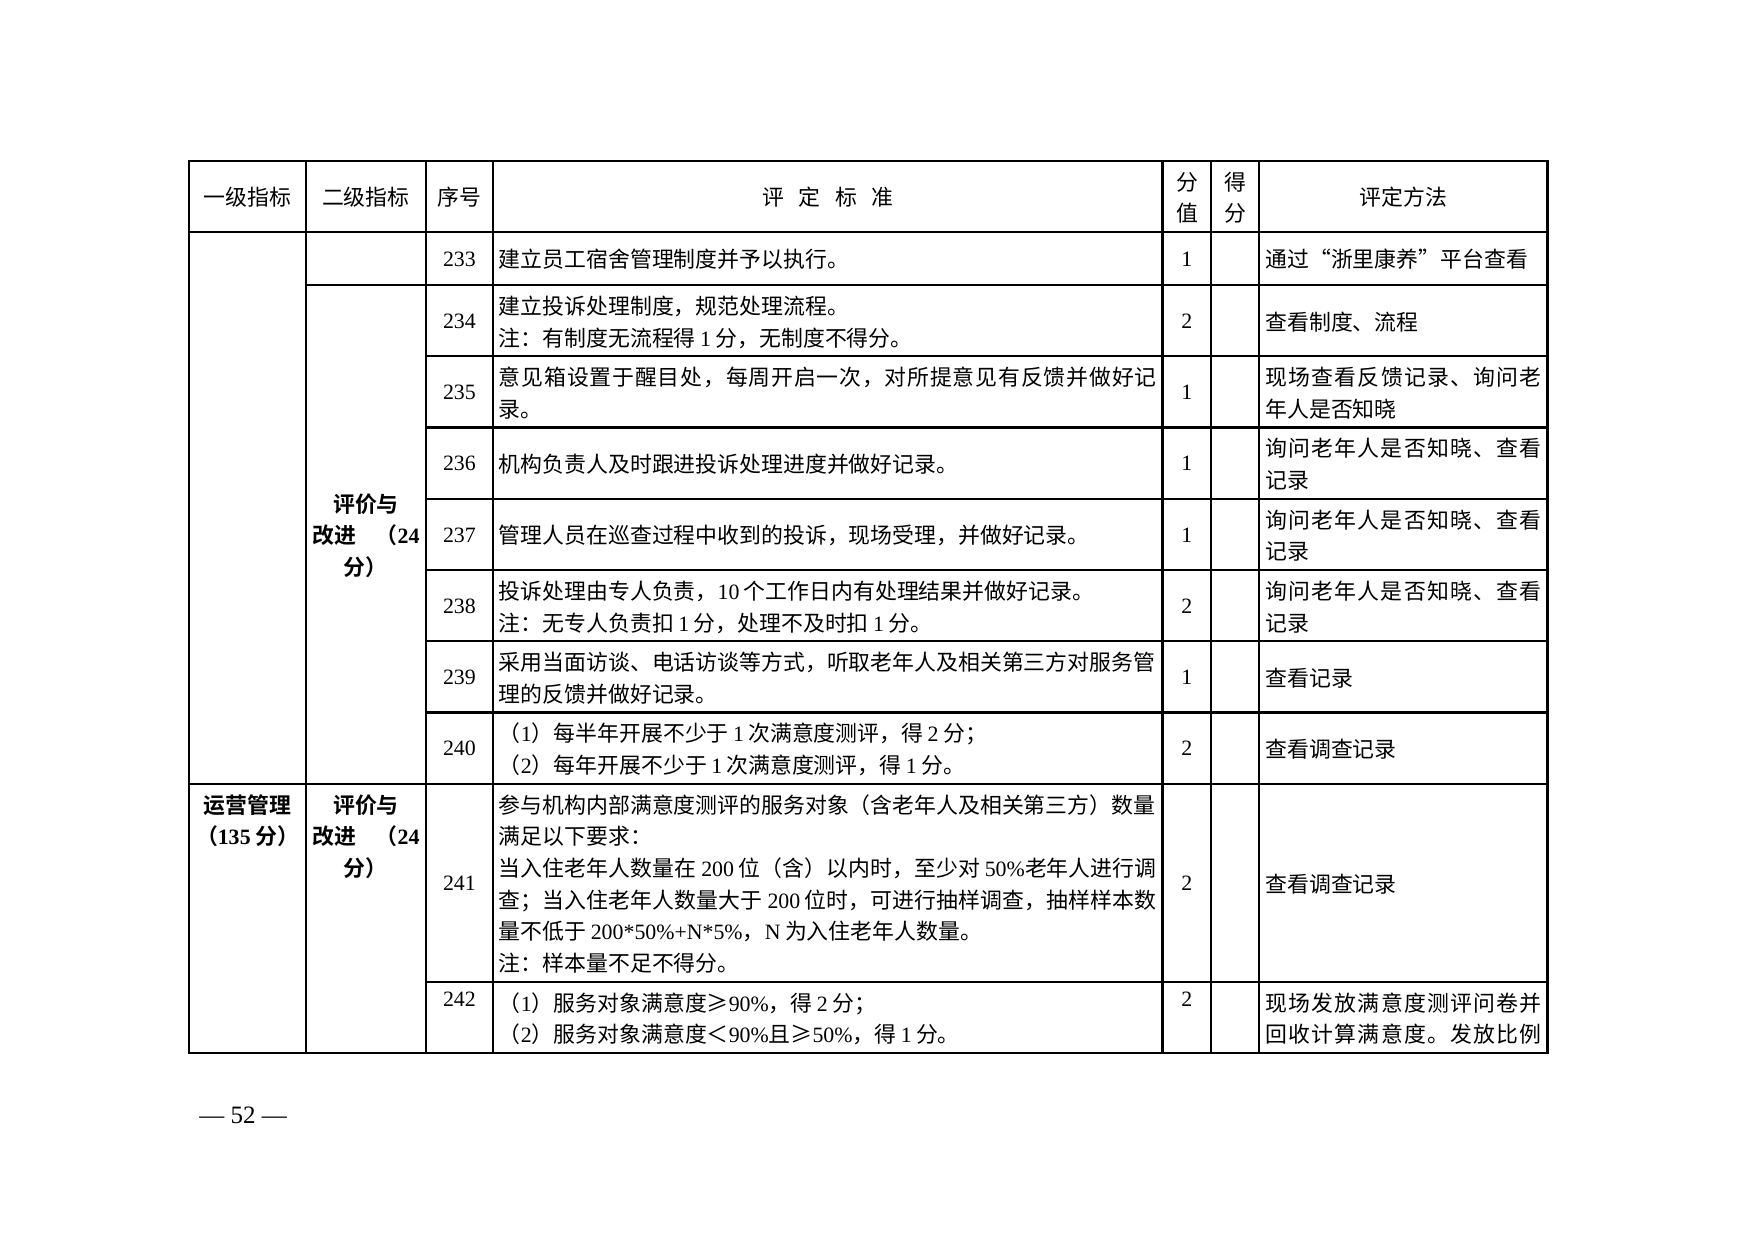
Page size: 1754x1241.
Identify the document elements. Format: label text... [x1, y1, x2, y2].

table_cell 1 [1164, 233, 1210, 284]
table_cell [1212, 500, 1258, 569]
table_cell 240 [427, 714, 492, 783]
table_cell 236 [427, 429, 492, 498]
table_header 评定方法 [1260, 162, 1546, 231]
table_header 分值 [1164, 162, 1210, 231]
table_cell 242 [427, 983, 492, 1052]
table_cell [1212, 571, 1258, 640]
table_cell 1 [1164, 357, 1210, 426]
table_cell 234 [427, 286, 492, 355]
table_cell 2 [1164, 785, 1210, 981]
table_cell [1212, 429, 1258, 498]
table_cell 239 [427, 642, 492, 711]
table_header 得分 [1212, 162, 1258, 231]
table_cell 1 [1164, 500, 1210, 569]
table_cell 1 [1164, 429, 1210, 498]
table_cell [1212, 785, 1258, 981]
table_cell 评价与 改进 （24分） [307, 286, 425, 783]
table_cell 241 [427, 785, 492, 981]
table_cell 询问老年人是否知晓、查看记录 [1260, 500, 1546, 569]
table_cell 查看调查记录 [1260, 714, 1546, 783]
table_cell 服务对象满意度≥90%，得2分； 服务对象满意度＜90%且≥50%，得1分。 [494, 983, 1161, 1052]
table_cell 建立投诉处理制度，规范处理流程。 注：有制度无流程得1分，无制度不得分。 [494, 286, 1161, 355]
table_cell 参与机构内部满意度测评的服务对象（含老年人及相关第三方）数量满足以下要求： 当入住老年人数量在200位（含）以内时，至少对50%老年人进行调查；当入住老年人数量大于200位时，可进行抽样调查，抽样样本数量不低于200*50%+N*5%，N为入住老年人数量。 注：样本量不足不得分。 [494, 785, 1161, 981]
table_cell 建立员工宿舍管理制度并予以执行。 [494, 233, 1161, 284]
table_cell [1212, 714, 1258, 783]
table_cell [1212, 233, 1258, 284]
table_cell 238 [427, 571, 492, 640]
table_cell 意见箱设置于醒目处，每周开启一次，对所提意见有反馈并做好记录。 [494, 357, 1161, 426]
table_header 一级指标 [190, 162, 305, 231]
table_cell 237 [427, 500, 492, 569]
table_cell 评价与 改进 （24分） [307, 785, 425, 1052]
table_header 二级指标 [307, 162, 425, 231]
table_cell 233 [427, 233, 492, 284]
table_cell 询问老年人是否知晓、查看记录 [1260, 571, 1546, 640]
table_cell 2 [1164, 714, 1210, 783]
table_cell 查看制度、流程 [1260, 286, 1546, 355]
table_cell 235 [427, 357, 492, 426]
table_cell [1212, 357, 1258, 426]
table_cell 机构负责人及时跟进投诉处理进度并做好记录。 [494, 429, 1161, 498]
table_cell [1212, 642, 1258, 711]
table_cell [1212, 983, 1258, 1052]
table_cell 询问老年人是否知晓、查看记录 [1260, 429, 1546, 498]
table_cell 现场查看反馈记录、询问老年人是否知晓 [1260, 357, 1546, 426]
table_cell 通过“浙里康养”平台查看 [1260, 233, 1546, 284]
table_cell 管理人员在巡查过程中收到的投诉，现场受理，并做好记录。 [494, 500, 1161, 569]
table_header 评 定 标 准 [494, 162, 1161, 231]
table_cell 投诉处理由专人负责，10个工作日内有处理结果并做好记录。 注：无专人负责扣1分，处理不及时扣1分。 [494, 571, 1161, 640]
table_header 序号 [427, 162, 492, 231]
table_cell （1）每半年开展不少于1次满意度测评，得2分； （2）每年开展不少于1次满意度测评，得1分。 [494, 714, 1161, 783]
table_cell 查看调查记录 [1260, 785, 1546, 981]
table_cell 2 [1164, 983, 1210, 1052]
table_cell 2 [1164, 286, 1210, 355]
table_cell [1260, 983, 1546, 1052]
table_cell 采用当面访谈、电话访谈等方式，听取老年人及相关第三方对服务管理的反馈并做好记录。 [494, 642, 1161, 711]
table_cell [1212, 286, 1258, 355]
table_cell 1 [1164, 642, 1210, 711]
table_cell 2 [1164, 571, 1210, 640]
table_cell 查看记录 [1260, 642, 1546, 711]
table_cell 运营管理 （135分） [190, 785, 305, 1052]
